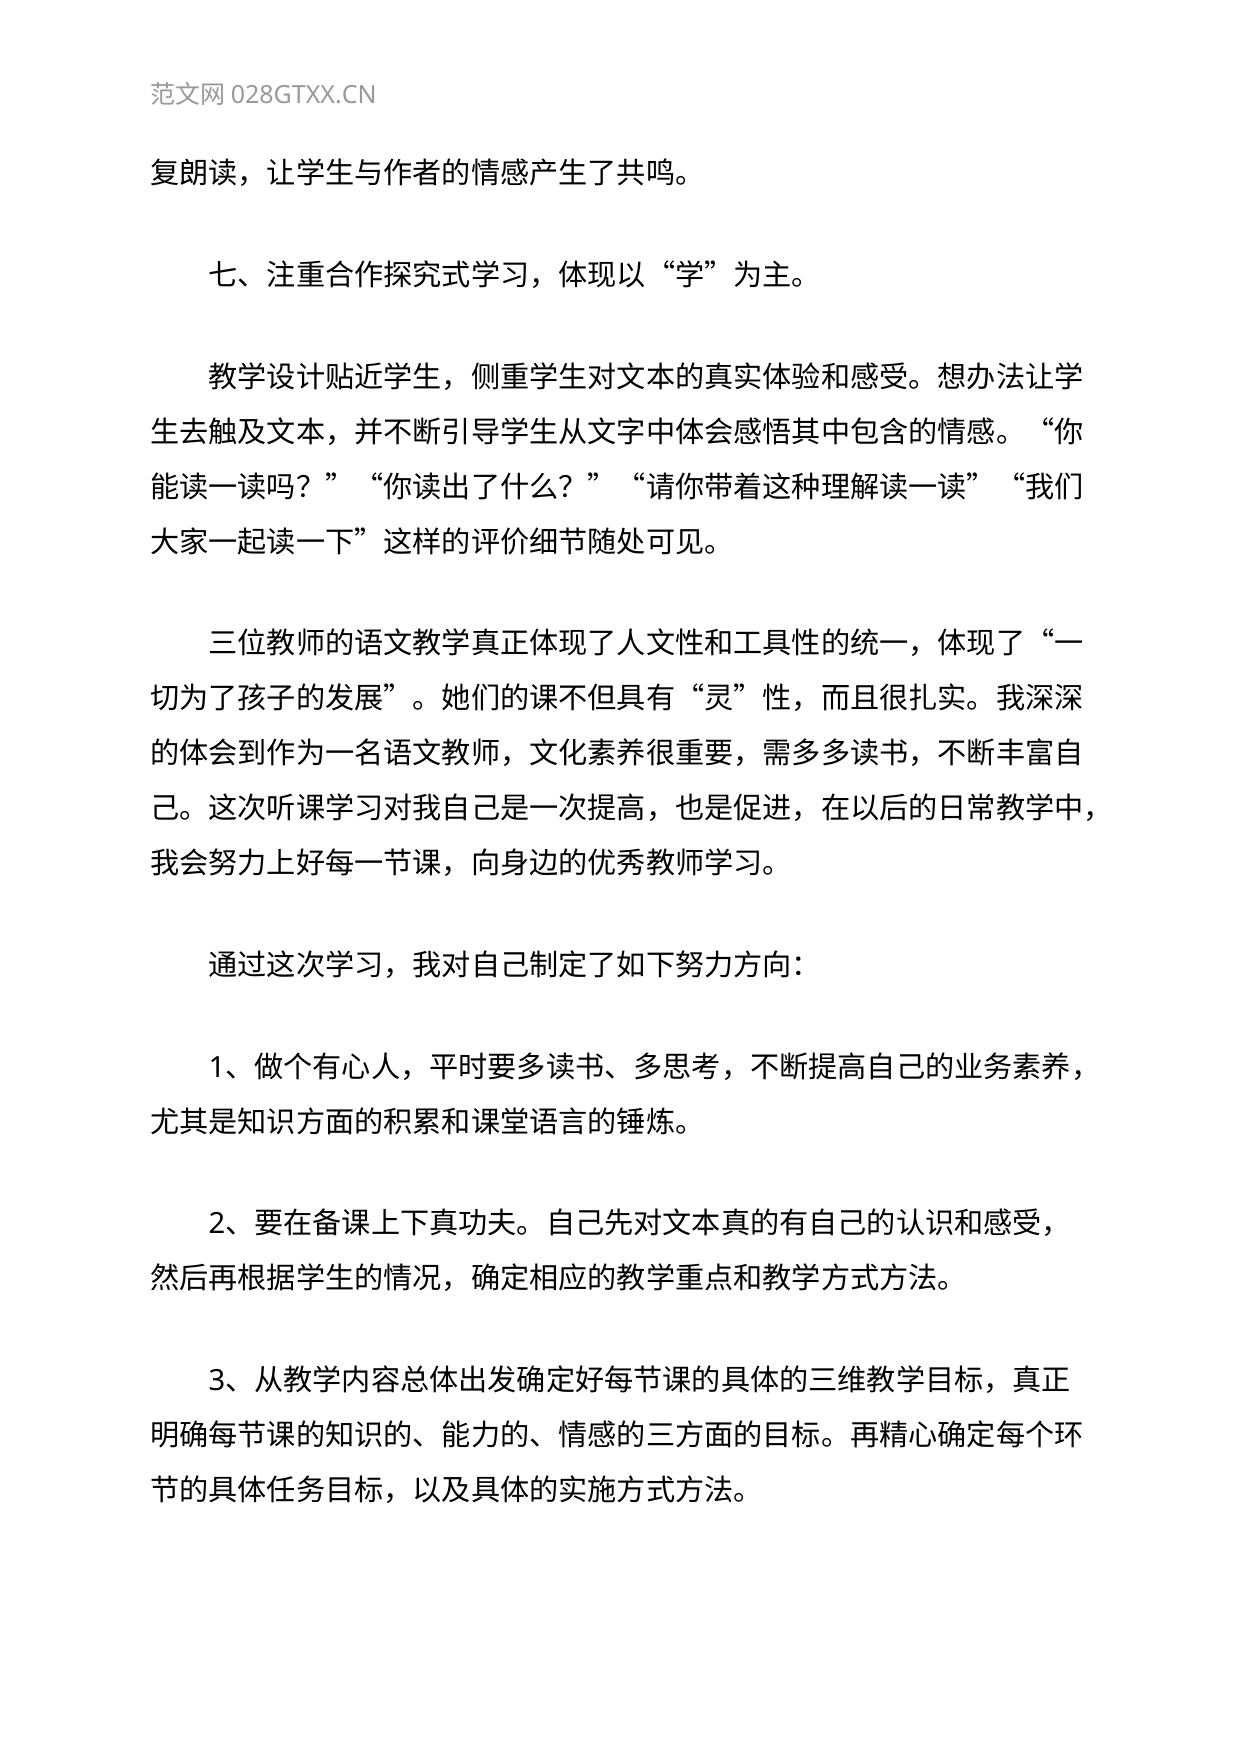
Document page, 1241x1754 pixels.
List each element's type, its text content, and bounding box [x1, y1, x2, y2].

text 三位教师的语文教学真正体现了人文性和工具性的统一，体现了“一切为了孩子的发展”。她们的课不但具有“灵”性，而且很扎实。我深深的体会到作为一名语文教师，文化素养很重要，需多多读书，不断丰富自己。这次听课学习对我自己是一次提高，也是促进，在以后的日常教学中，我会努力上好每一节课，向身边的优秀教师学习。 [150, 620, 1090, 882]
text 2、要在备课上下真功夫。自己先对文本真的有自己的认识和感受，然后再根据学生的情况，确定相应的教学重点和教学方式方法。 [150, 1200, 1090, 1297]
text 3、从教学内容总体出发确定好每节课的具体的三维教学目标，真正明确每节课的知识的、能力的、情感的三方面的目标。再精心确定每个环节的具体任务目标，以及具体的实施方式方法。 [150, 1357, 1090, 1509]
text 教学设计贴近学生，侧重学生对文本的真实体验和感受。想办法让学生去触及文本，并不断引导学生从文字中体会感悟其中包含的情感。“你能读一读吗？”“你读出了什么？”“请你带着这种理解读一读”“我们大家一起读一下”这样的评价细节随处可见。 [150, 353, 1090, 561]
text 1、做个有心人，平时要多读书、多思考，不断提高自己的业务素养，尤其是知识方面的积累和课堂语言的锤炼。 [150, 1043, 1090, 1140]
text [150, 150, 1090, 192]
text 七、注重合作探究式学习，体现以“学”为主。 [150, 252, 1090, 294]
text 通过这次学习，我对自己制定了如下努力方向： [150, 941, 1090, 984]
